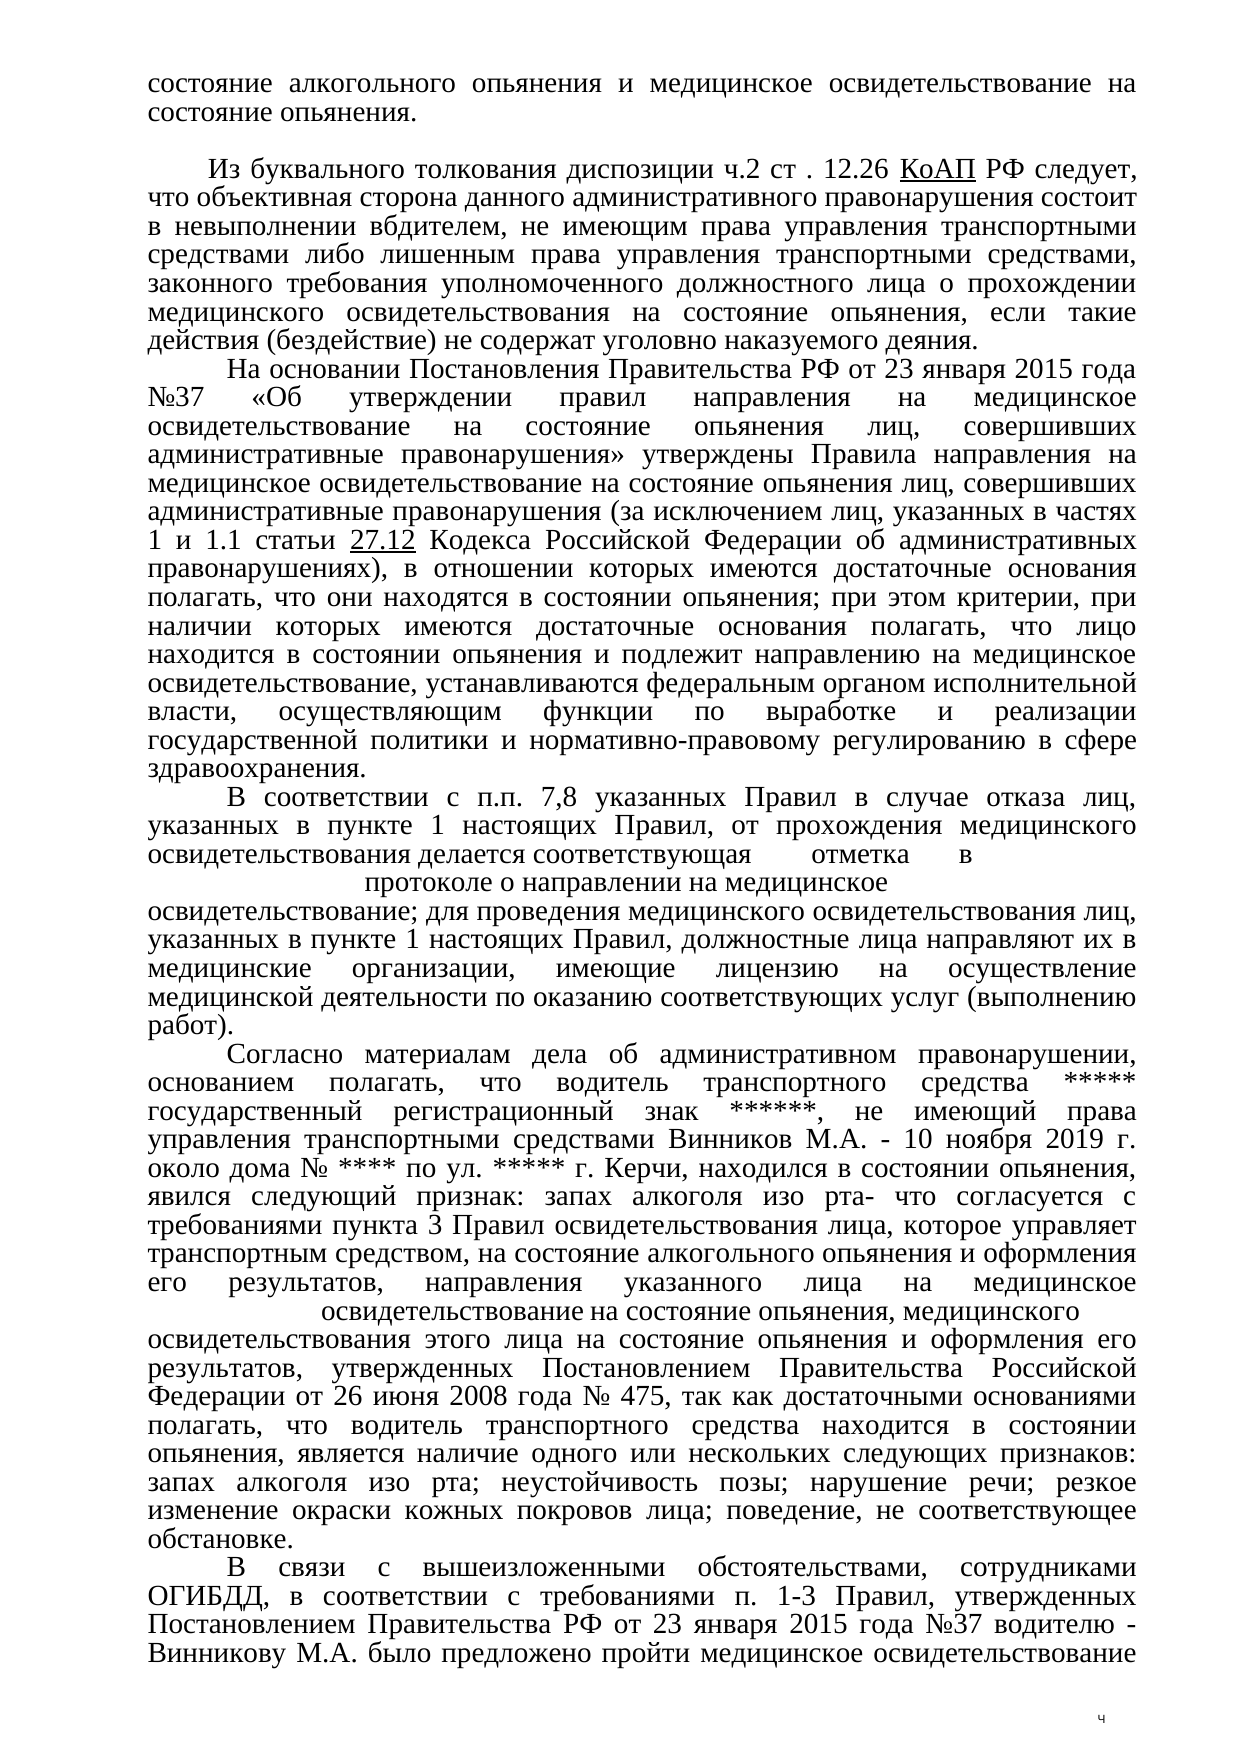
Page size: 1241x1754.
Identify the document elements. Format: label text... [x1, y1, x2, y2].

text Согласно материалам дела об административном правонарушении, основанием полагать, что водитель транспортного средства ***** государственный регистрационный знак ******, не имеющий права управления транспортными средствами Винников М.А. - 10 ноября 2019 г. около дома № **** по ул. ***** г. Керчи, находился в состоянии опьянения, явился следующий признак: запах алкоголя изо рта- что согласуется с требованиями пункта 3 Правил освидетельствования лица, которое управляет транспортным средством, на состояние алкогольного опьянения и оформления его результатов, направления указанного лица на медицинское освидетельствование на состояние опьянения, медицинского [147, 1040, 1137, 1326]
text В соответствии с п.п. 7,8 указанных Правил в случае отказа лиц, указанных в пункте 1 настоящих Правил, от прохождения медицинского освидетельствования делается соответствующая отметка в протоколе о направлении на медицинское [147, 783, 1137, 898]
text освидетельствования этого лица на состояние опьянения и оформления его результатов, утвержденных Постановлением Правительства Российской Федерации от 26 июня 2008 года № 475, так как достаточными основаниями полагать, что водитель транспортного средства находится в состоянии опьянения, является наличие одного или нескольких следующих признаков: запах алкоголя изо рта; неустойчивость позы; нарушение речи; резкое изменение окраски кожных покровов лица; поведение, не соответствующее обстановке. [147, 1326, 1137, 1554]
text Из буквального толкования диспозиции ч.2 ст . 12.26 КоАП РФ следует, что объективная сторона данного административного правонарушения состоит в невыполнении вбдителем, не имеющим права управления транспортными средствами либо лишенным права управления транспортными средствами, законного требования уполномоченного должностного лица о прохождении медицинского освидетельствования на состояние опьянения, если такие действия (бездействие) не содержат уголовно наказуемого деяния. [147, 156, 1137, 355]
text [147, 70, 1137, 127]
text освидетельствование; для проведения медицинского освидетельствования лиц, указанных в пункте 1 настоящих Правил, должностные лица направляют их в медицинские организации, имеющие лицензию на осуществление медицинской деятельности по оказанию соответствующих услуг (выполнению работ). [147, 898, 1137, 1040]
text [147, 1554, 1137, 1668]
text На основании Постановления Правительства РФ от 23 января 2015 года №37 «Об утверждении правил направления на медицинское освидетельствование на состояние опьянения лиц, совершивших административные правонарушения» утверждены Правила направления на медицинское освидетельствование на состояние опьянения лиц, совершивших административные правонарушения (за исключением лиц, указанных в частях 1 и 1.1 статьи 27.12 Кодекса Российской Федерации об административных правонарушениях), в отношении которых имеются достаточные основания полагать, что они находятся в состоянии опьянения; при этом критерии, при наличии которых имеются достаточные основания полагать, что лицо находится в состоянии опьянения и подлежит направлению на медицинское освидетельствование, устанавливаются федеральным органом исполнительной власти, осуществляющим функции по выработке и реализации государственной политики и нормативно-правовому регулированию в сфере здравоохранения. [147, 355, 1137, 783]
